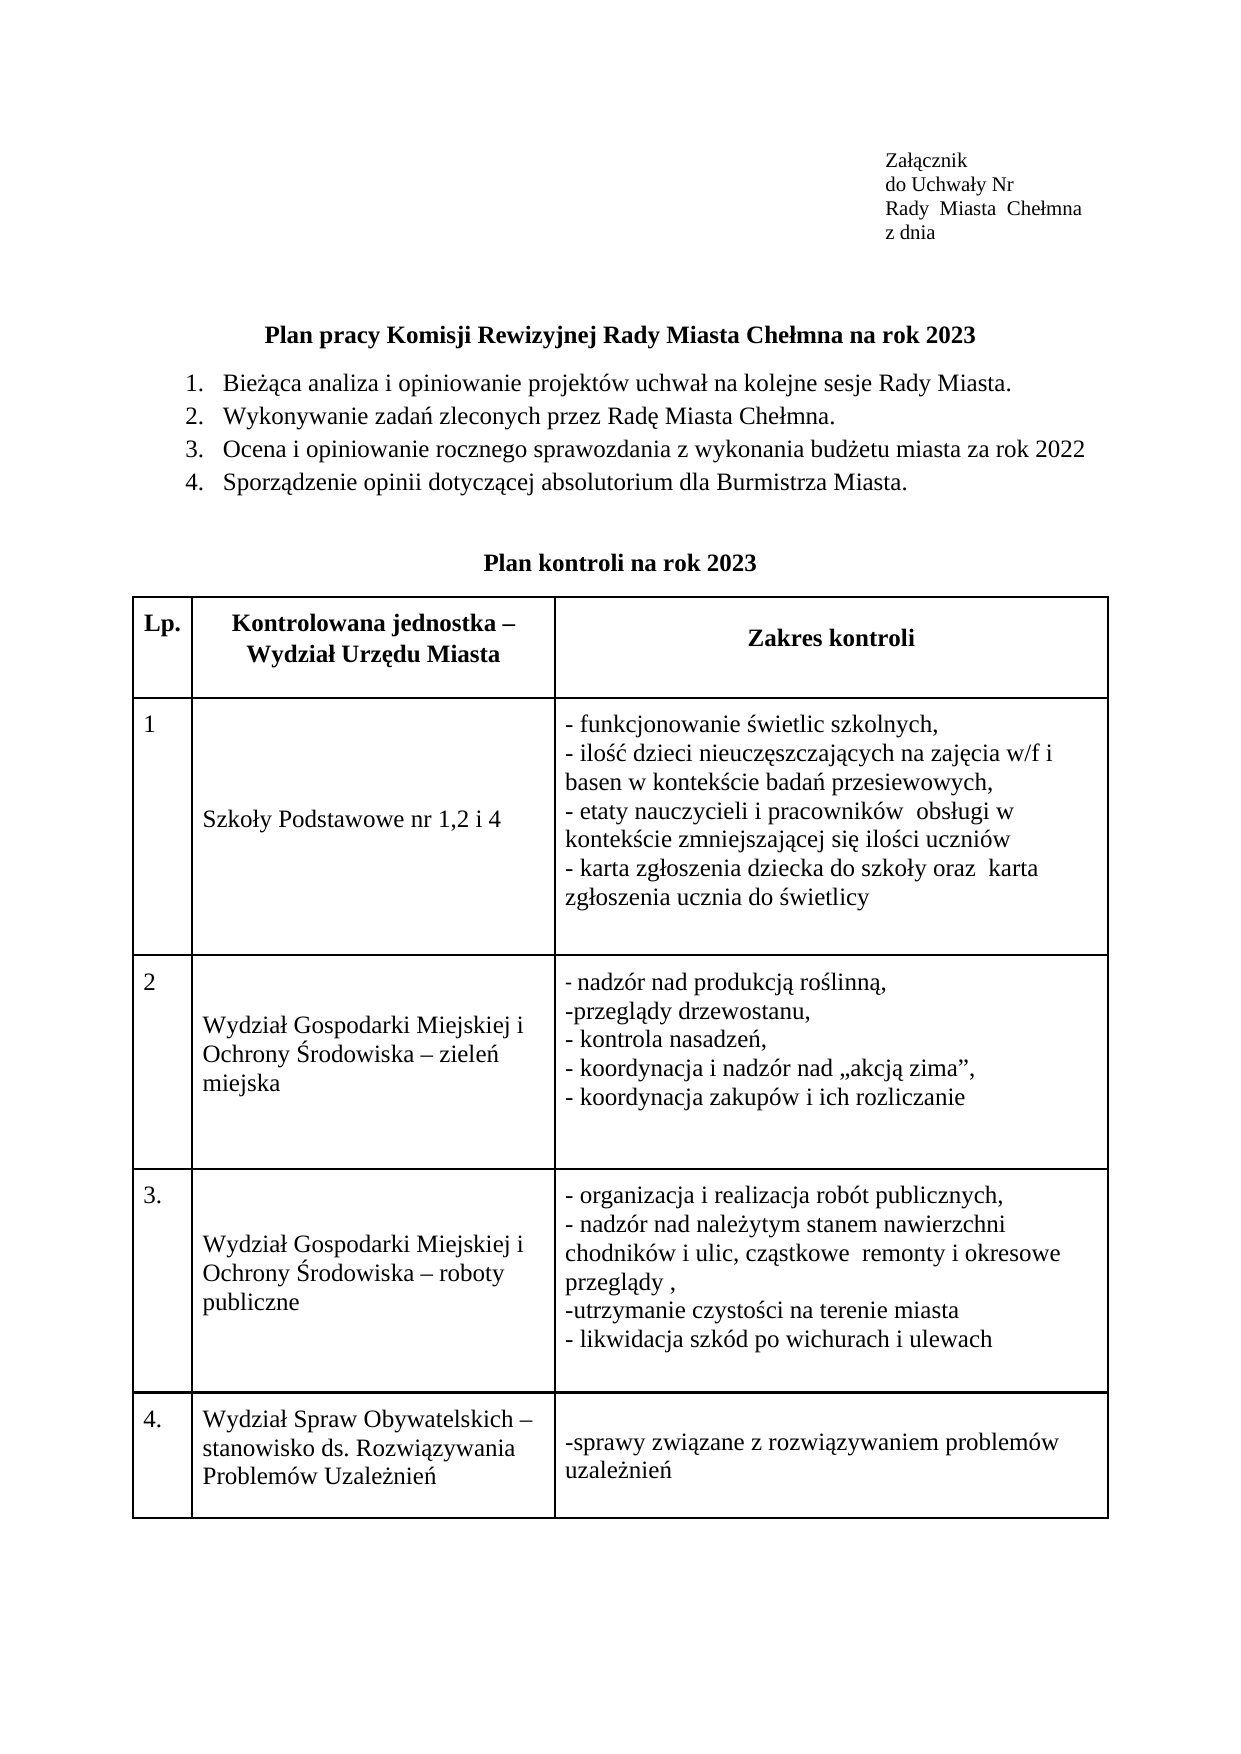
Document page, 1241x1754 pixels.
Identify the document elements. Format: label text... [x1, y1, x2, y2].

table_cell Wydział Gospodarki Miejskiej i Ochrony Środowiska – zieleń miejska [193, 956, 554, 1168]
text do Uchwały Nr Rady Miasta Chełmna z dnia [148, 172, 1093, 244]
table_cell Wydział Gospodarki Miejskiej i Ochrony Środowiska – roboty publiczne [193, 1170, 554, 1391]
table_header Zakres kontroli [556, 598, 1107, 697]
text Plan kontroli na rok 2023 [148, 548, 1093, 577]
table_cell 2 [134, 956, 191, 1168]
table_cell 3. [134, 1170, 191, 1391]
list Ocena i opiniowanie rocznego sprawozdania z wykonania budżetu miasta za rok 2022 [185, 434, 1093, 463]
table_cell - nadzór nad produkcją roślinną, -przeglądy drzewostanu, - kontrola nasadzeń, - koordynacja i nadzór nad „akcją zima”, - koordynacja zakupów i ich rozliczanie [556, 956, 1107, 1168]
list Wykonywanie zadań zleconych przez Radę Miasta Chełmna. [185, 401, 1093, 430]
table_cell - funkcjonowanie świetlic szkolnych, - ilość dzieci nieuczęszczających na zajęcia w/f i basen w kontekście badań przesiewowych, - etaty nauczycieli i pracowników obsługi w kontekście zmniejszającej się ilości uczniów - karta zgłoszenia dziecka do szkoły oraz karta zgłoszenia ucznia do świetlicy [556, 699, 1107, 954]
table_cell - organizacja i realizacja robót publicznych, - nadzór nad należytym stanem nawierzchni chodników i ulic, cząstkowe remonty i okresowe przeglądy , -utrzymanie czystości na terenie miasta - likwidacja szkód po wichurach i ulewach [556, 1170, 1107, 1391]
table_cell Wydział Spraw Obywatelskich – stanowisko ds. Rozwiązywania Problemów Uzależnień [193, 1394, 554, 1517]
text Plan pracy Komisji Rewizyjnej Rady Miasta Chełmna na rok 2023 [148, 320, 1093, 349]
table_cell Szkoły Podstawowe nr 1,2 i 4 [193, 699, 554, 954]
list Sporządzenie opinii dotyczącej absolutorium dla Burmistrza Miasta. [185, 467, 1093, 496]
list Bieżąca analiza i opiniowanie projektów uchwał na kolejne sesje Rady Miasta. [185, 368, 1093, 397]
table_header Lp. [134, 598, 191, 697]
text Załącznik [148, 148, 1093, 172]
table_cell 4. [134, 1394, 191, 1517]
table_cell -sprawy związane z rozwiązywaniem problemów uzależnień [556, 1394, 1107, 1517]
table_cell 1 [134, 699, 191, 954]
table_header Kontrolowana jednostka – Wydział Urzędu Miasta [193, 598, 554, 697]
